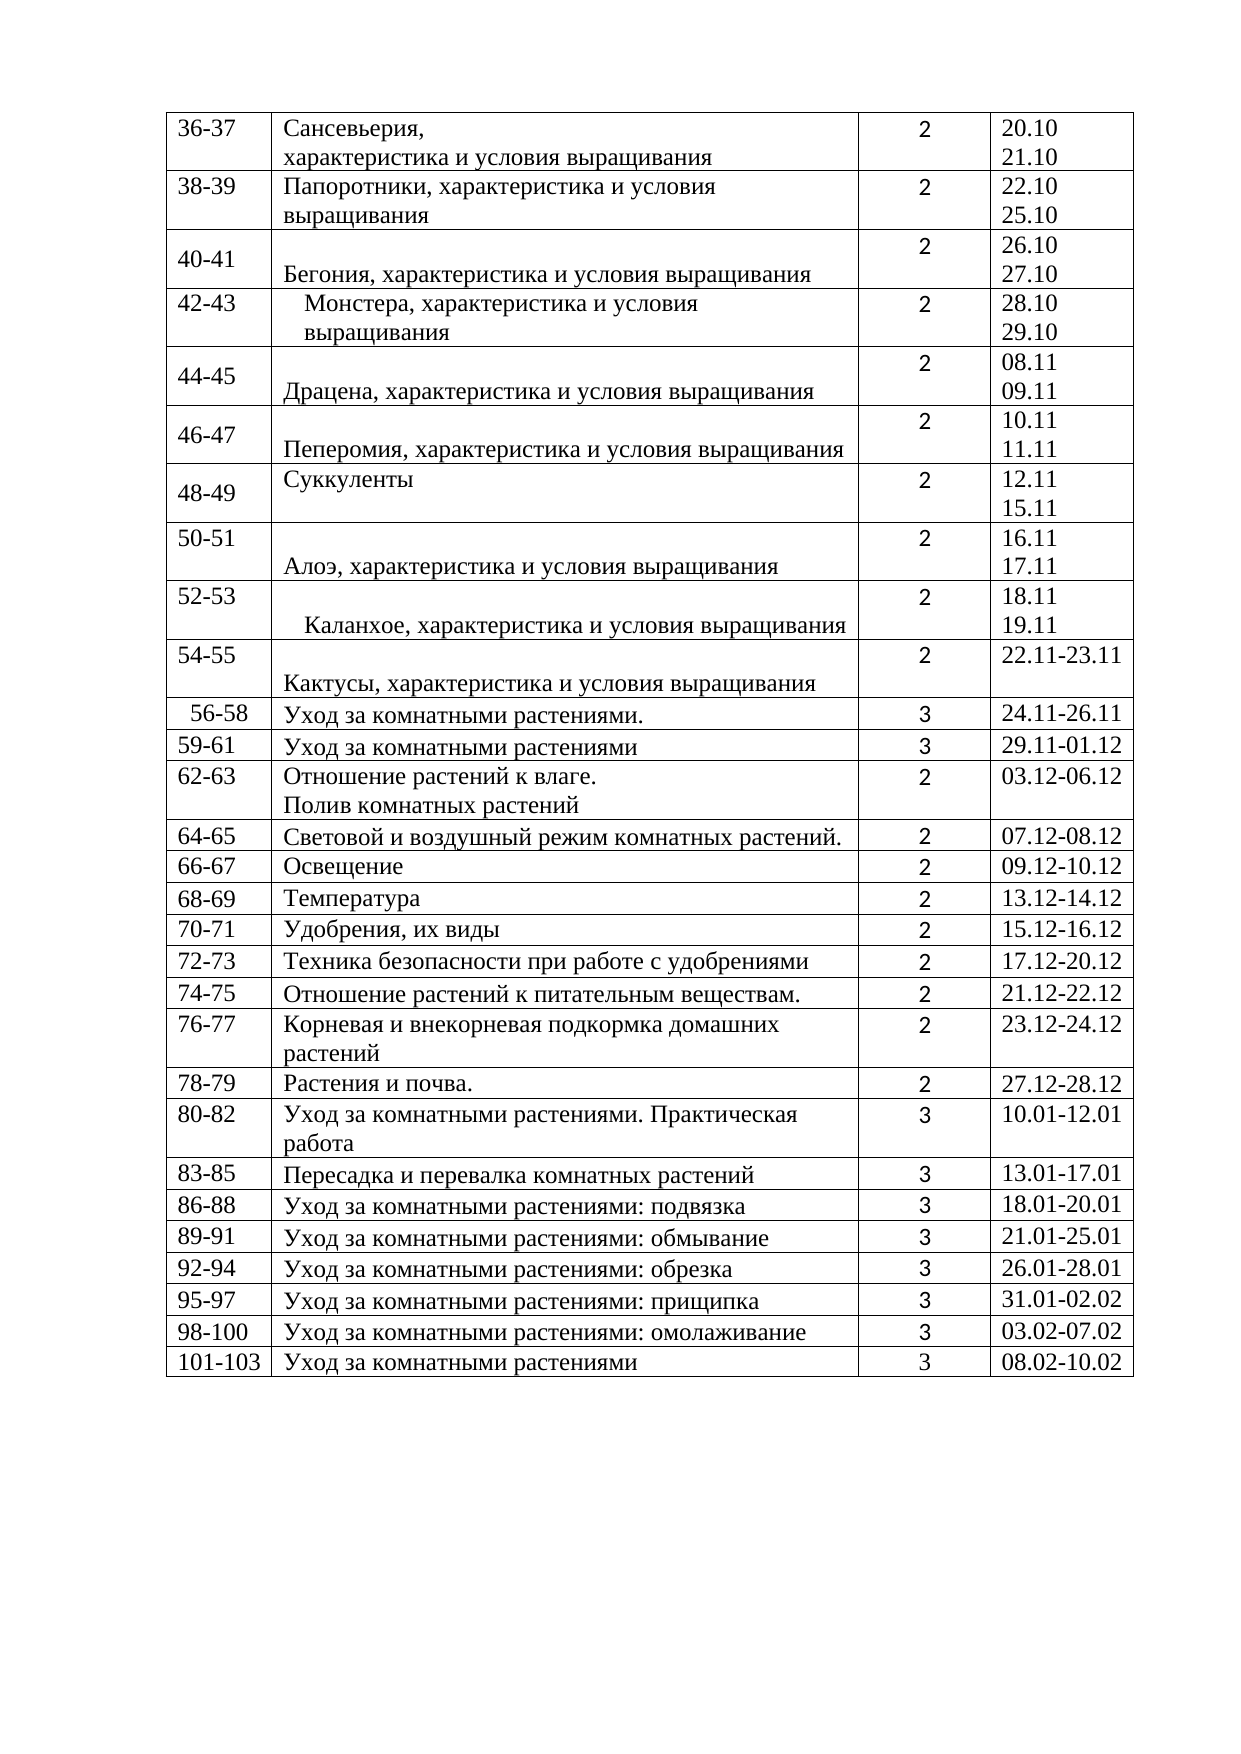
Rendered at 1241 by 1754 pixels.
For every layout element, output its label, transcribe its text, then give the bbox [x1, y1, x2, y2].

table_cell 22.10 25.10 [991, 171, 1133, 229]
table_cell 76-77 [167, 1009, 271, 1067]
table_cell 56-58 [167, 698, 271, 729]
table_cell Отношение растений к питательным веществам. [272, 978, 858, 1008]
table_cell Техника безопасности при работе с удобрениями [272, 946, 858, 977]
table_cell 98-100 [167, 1316, 271, 1346]
table_cell Пересадка и перевалка комнатных растений [272, 1158, 858, 1188]
table_cell 52-53 [167, 581, 271, 639]
table_cell 27.12-28.12 [991, 1068, 1133, 1098]
table_cell 10.01-12.01 [991, 1099, 1133, 1157]
table_cell 3 [859, 1221, 990, 1252]
table_cell Уход за комнатными растениями: обрезка [272, 1253, 858, 1283]
table_cell Уход за комнатными растениями [272, 1347, 858, 1376]
table_cell 2 [859, 581, 990, 639]
table_cell Уход за комнатными растениями: подвязка [272, 1190, 858, 1220]
table_cell 03.02-07.02 [991, 1316, 1133, 1346]
table_cell 2 [859, 820, 990, 850]
table_cell 3 [859, 730, 990, 760]
table_cell 92-94 [167, 1253, 271, 1283]
table_cell 24.11-26.11 [991, 698, 1133, 729]
table_cell 36-37 [167, 113, 271, 170]
table_cell 07.12-08.12 [991, 820, 1133, 850]
table_cell 2 [859, 171, 990, 229]
table_cell 78-79 [167, 1068, 271, 1098]
table_cell 03.12-06.12 [991, 761, 1133, 819]
table_cell 101-103 [167, 1347, 271, 1376]
table_cell Температура [272, 883, 858, 913]
table_cell 26.01-28.01 [991, 1253, 1133, 1283]
table_cell 89-91 [167, 1221, 271, 1252]
table_cell 44-45 [167, 347, 271, 404]
table_cell 20.10 21.10 [991, 113, 1133, 170]
table_cell Световой и воздушный режим комнатных растений. [272, 820, 858, 850]
table_cell 2 [859, 883, 990, 913]
table_cell 66-67 [167, 851, 271, 882]
table_cell 16.11 17.11 [991, 523, 1133, 580]
table_cell 2 [859, 464, 990, 522]
table_cell 3 [859, 698, 990, 729]
table_cell 13.12-14.12 [991, 883, 1133, 913]
table_cell 2 [859, 851, 990, 882]
table_cell Корневая и внекорневая подкормка домашних растений [272, 1009, 858, 1067]
table_cell 86-88 [167, 1190, 271, 1220]
table_cell 13.01-17.01 [991, 1158, 1133, 1188]
table_cell 95-97 [167, 1284, 271, 1315]
table_cell 38-39 [167, 171, 271, 229]
table_cell Уход за комнатными растениями. [272, 698, 858, 729]
table_cell 48-49 [167, 464, 271, 522]
table_cell Удобрения, их виды [272, 915, 858, 945]
table_cell 26.10 27.10 [991, 230, 1133, 287]
table_cell 2 [859, 978, 990, 1008]
table_cell 3 [859, 1190, 990, 1220]
table_cell 22.11-23.11 [991, 640, 1133, 697]
table_cell 2 [859, 406, 990, 463]
table_cell 2 [859, 347, 990, 404]
table_cell 21.12-22.12 [991, 978, 1133, 1008]
table_cell 2 [859, 1009, 990, 1067]
table_cell 64-65 [167, 820, 271, 850]
table_cell Уход за комнатными растениями. Практическая работа [272, 1099, 858, 1157]
table_cell Суккуленты [272, 464, 858, 522]
table_cell 29.11-01.12 [991, 730, 1133, 760]
table_cell 72-73 [167, 946, 271, 977]
table_cell Освещение [272, 851, 858, 882]
table_cell 42-43 [167, 289, 271, 346]
table_cell Уход за комнатными растениями: омолаживание [272, 1316, 858, 1346]
table_cell Алоэ, характеристика и условия выращивания [272, 523, 858, 580]
table_cell 31.01-02.02 [991, 1284, 1133, 1315]
table_cell Пеперомия, характеристика и условия выращивания [272, 406, 858, 463]
table_cell Каланхое, характеристика и условия выращивания [272, 581, 858, 639]
table_cell 40-41 [167, 230, 271, 287]
table_cell 15.12-16.12 [991, 915, 1133, 945]
table_cell 2 [859, 1068, 990, 1098]
table_cell 3 [859, 1099, 990, 1157]
table_cell 23.12-24.12 [991, 1009, 1133, 1067]
table_cell 46-47 [167, 406, 271, 463]
table_cell 08.11 09.11 [991, 347, 1133, 404]
table_cell 59-61 [167, 730, 271, 760]
table_cell Драцена, характеристика и условия выращивания [272, 347, 858, 404]
table_cell 2 [859, 946, 990, 977]
table_cell Бегония, характеристика и условия выращивания [272, 230, 858, 287]
table_cell 2 [859, 640, 990, 697]
table_cell 2 [859, 289, 990, 346]
table_cell 28.10 29.10 [991, 289, 1133, 346]
table_cell 10.11 11.11 [991, 406, 1133, 463]
table_cell 70-71 [167, 915, 271, 945]
table_cell 08.02-10.02 [991, 1347, 1133, 1376]
table_cell 12.11 15.11 [991, 464, 1133, 522]
table_cell 2 [859, 230, 990, 287]
table_cell Уход за комнатными растениями [272, 730, 858, 760]
table_cell Сансевьерия, характеристика и условия выращивания [272, 113, 858, 170]
table_cell Растения и почва. [272, 1068, 858, 1098]
table_cell 3 [859, 1253, 990, 1283]
table_cell 2 [859, 761, 990, 819]
table_cell 21.01-25.01 [991, 1221, 1133, 1252]
table_cell 2 [859, 523, 990, 580]
table_cell 2 [859, 915, 990, 945]
table_cell 74-75 [167, 978, 271, 1008]
table_cell Монстера, характеристика и условия выращивания [272, 289, 858, 346]
table_cell 62-63 [167, 761, 271, 819]
table_cell 18.01-20.01 [991, 1190, 1133, 1220]
table_cell 80-82 [167, 1099, 271, 1157]
table_cell Кактусы, характеристика и условия выращивания [272, 640, 858, 697]
table_cell 3 [859, 1158, 990, 1188]
table_cell 18.11 19.11 [991, 581, 1133, 639]
table_cell 68-69 [167, 883, 271, 913]
table_cell 83-85 [167, 1158, 271, 1188]
table_cell 50-51 [167, 523, 271, 580]
table_cell 54-55 [167, 640, 271, 697]
table_cell 3 [859, 1316, 990, 1346]
table_cell Уход за комнатными растениями: прищипка [272, 1284, 858, 1315]
table_cell Отношение растений к влаге. Полив комнатных растений [272, 761, 858, 819]
table_cell Папоротники, характеристика и условия выращивания [272, 171, 858, 229]
table_cell 3 [859, 1347, 990, 1376]
table_cell Уход за комнатными растениями: обмывание [272, 1221, 858, 1252]
table_cell 3 [859, 1284, 990, 1315]
table_cell 2 [859, 113, 990, 170]
table_cell 09.12-10.12 [991, 851, 1133, 882]
table_cell 17.12-20.12 [991, 946, 1133, 977]
